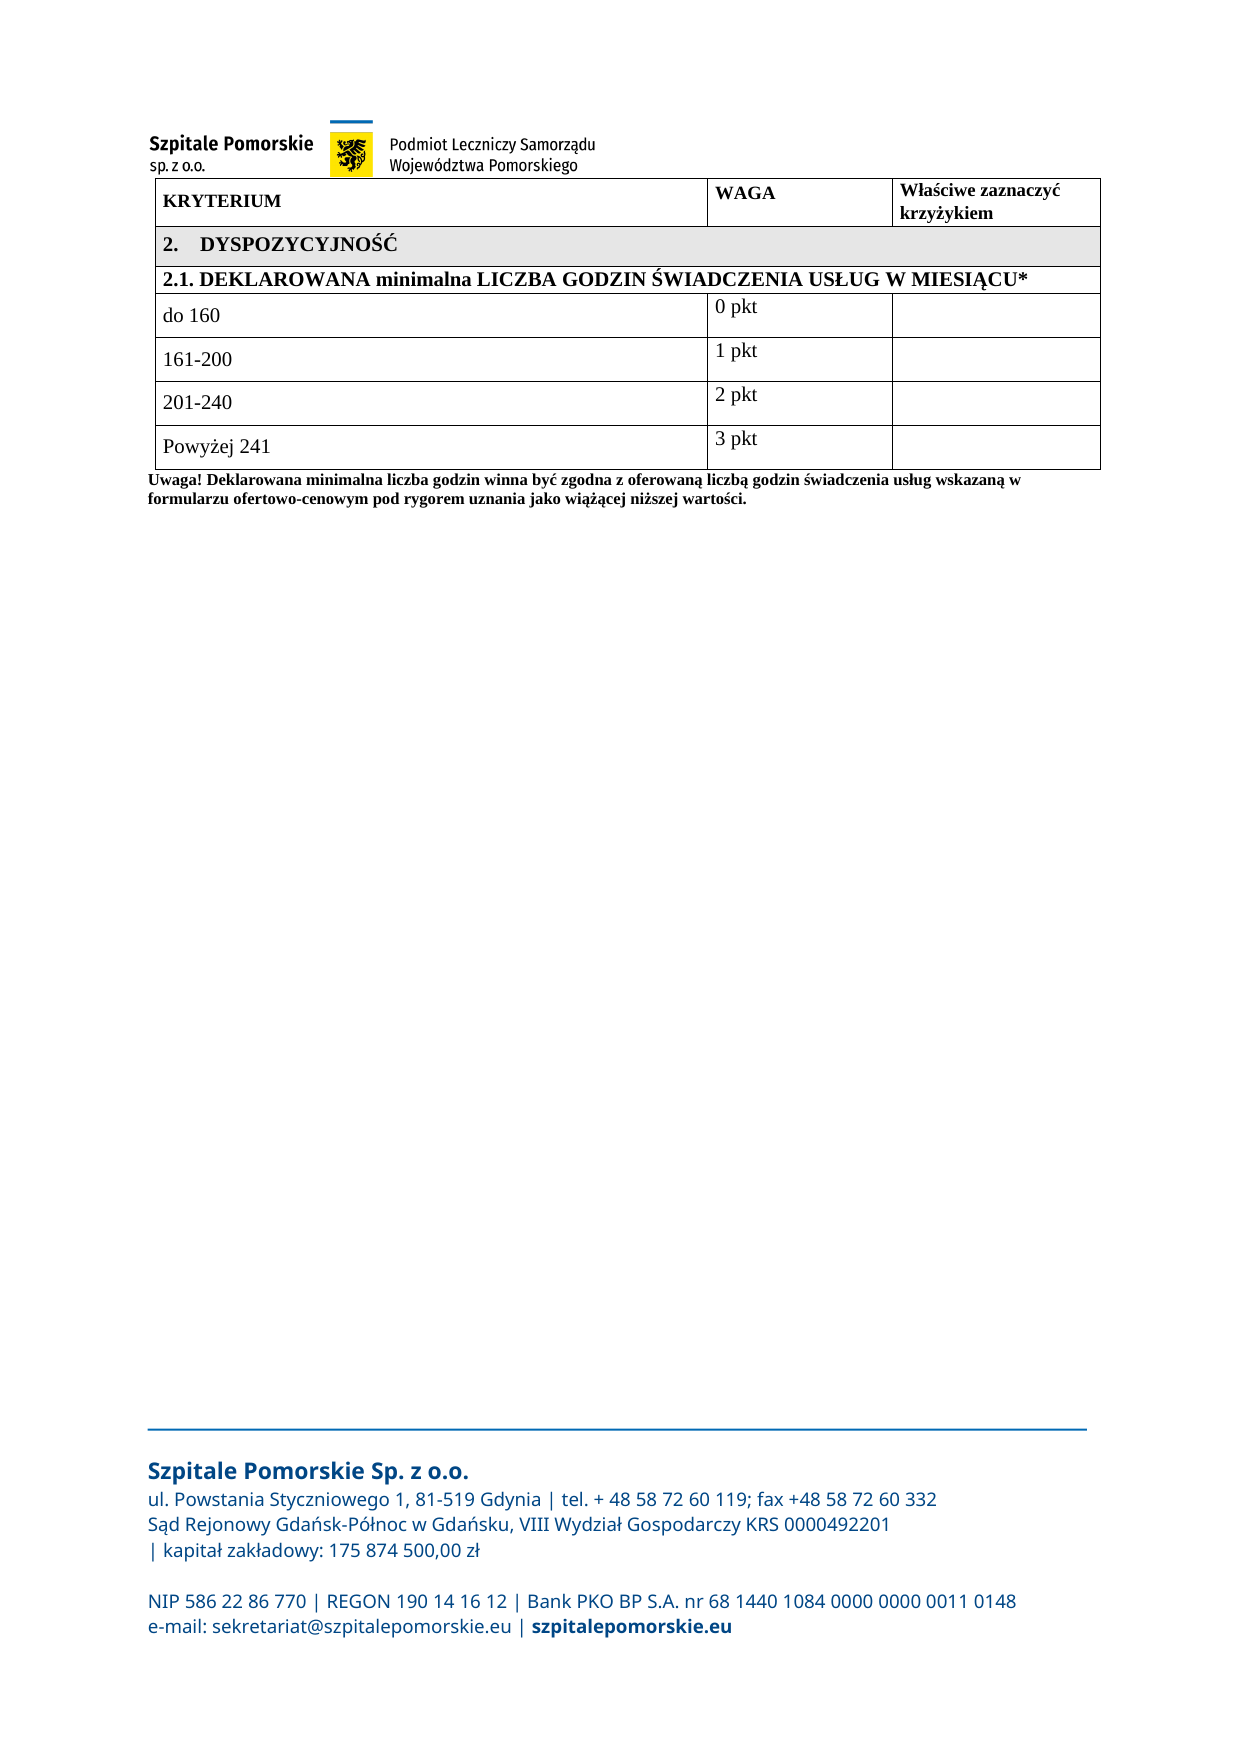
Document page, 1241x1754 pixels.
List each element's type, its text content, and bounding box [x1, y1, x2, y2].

table_cell 2 pkt [708, 382, 892, 425]
table_header Właściwe zaznaczyć krzyżykiem [893, 179, 1100, 226]
table_cell 0 pkt [708, 294, 892, 337]
table_cell [893, 294, 1100, 337]
table_header WAGA [708, 179, 892, 226]
table_cell [893, 426, 1100, 469]
table_cell 3 pkt [708, 426, 892, 469]
table_cell 201-240 [156, 382, 707, 425]
table_cell DYSPOZYCYJNOŚĆ [156, 227, 1100, 266]
table_cell 1 pkt [708, 338, 892, 381]
table_cell do 160 [156, 294, 707, 337]
table_header KRYTERIUM [156, 179, 707, 226]
table_cell 161-200 [156, 338, 707, 381]
table_cell [893, 338, 1100, 381]
table_cell [893, 382, 1100, 425]
table_cell 2.1. DEKLAROWANA minimalna LICZBA GODZIN ŚWIADCZENIA USŁUG W MIESIĄCU* [156, 267, 1100, 293]
picture [147, 118, 596, 178]
table_cell Powyżej 241 [156, 426, 707, 469]
text Uwaga! Deklarowana minimalna liczba godzin winna być zgodna z oferowaną liczbą godzin świadczenia usług wskazaną w formularzu ofertowo-cenowym pod rygorem uznania jako wiążącej niższej wartości. [148, 470, 1093, 508]
